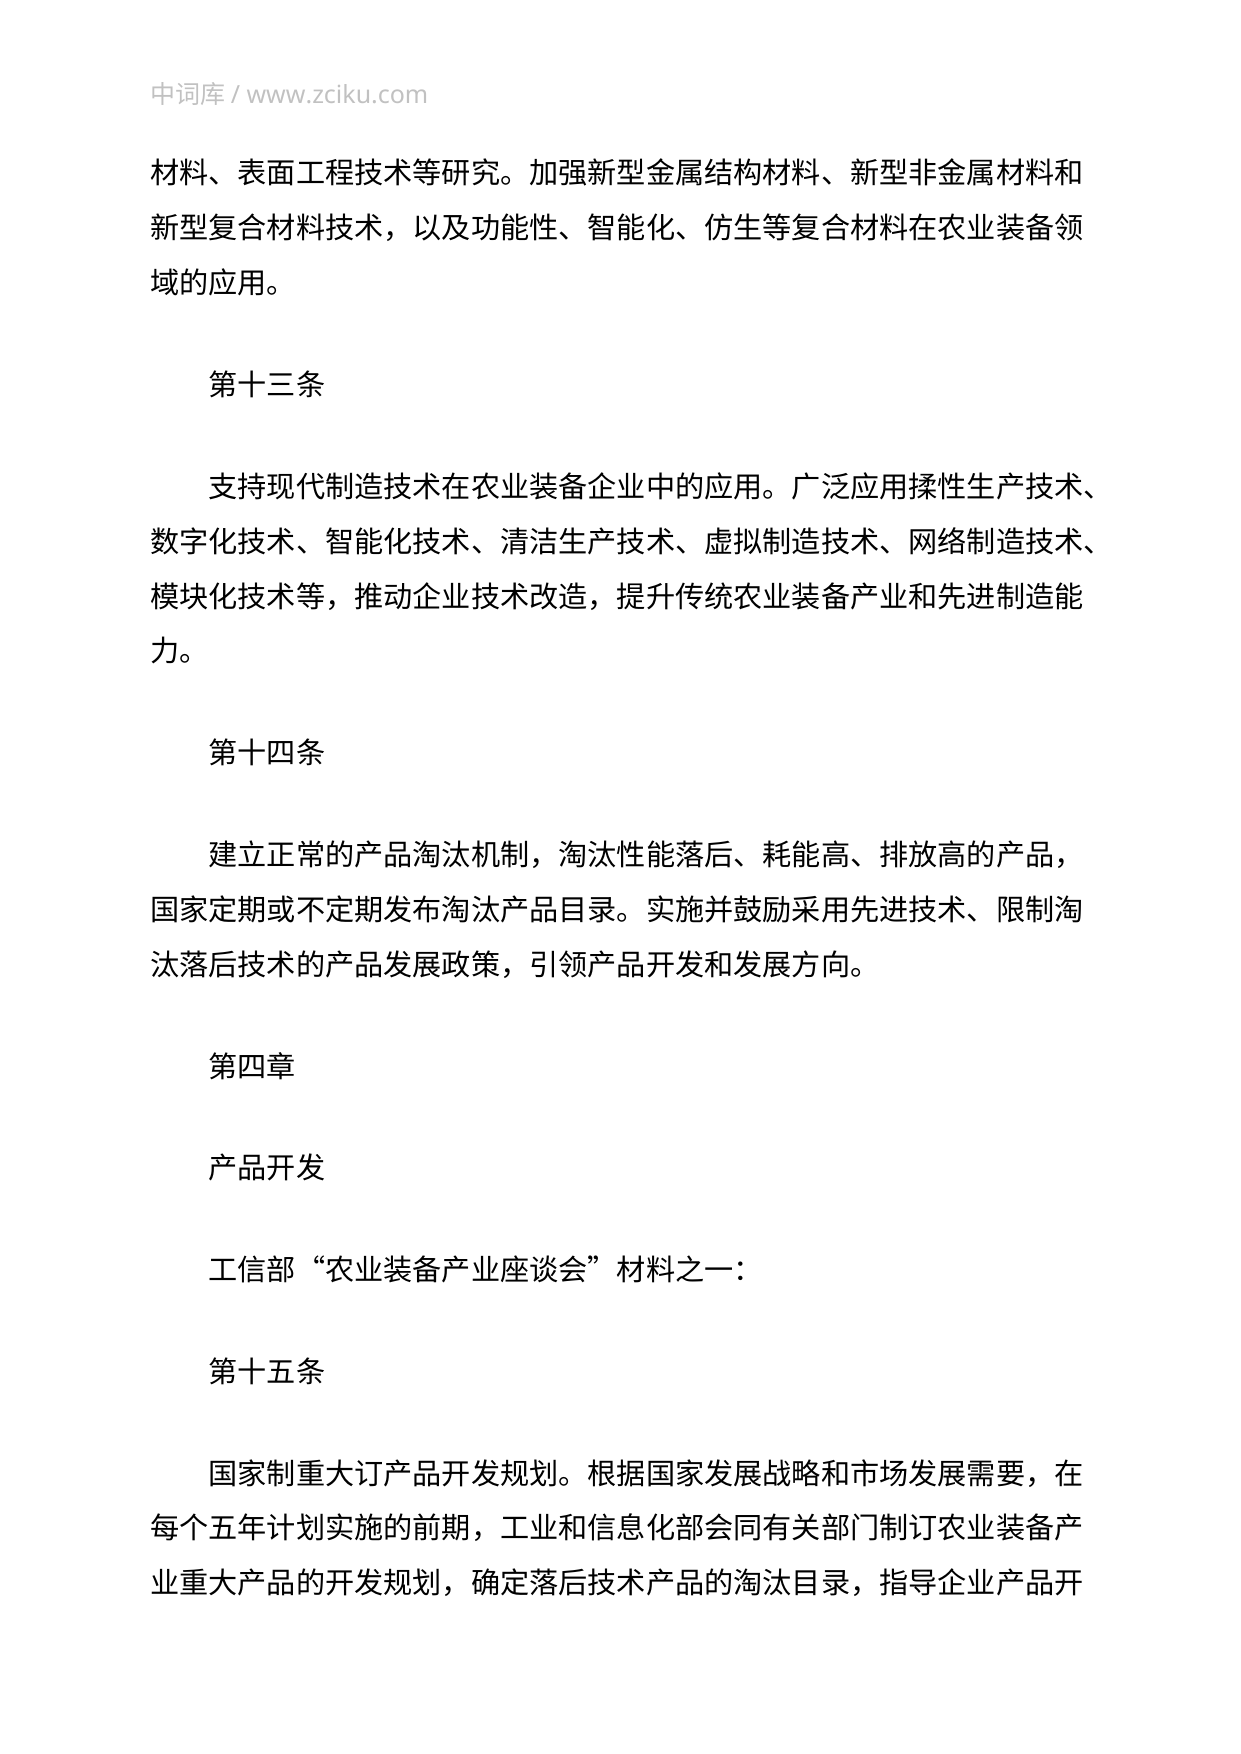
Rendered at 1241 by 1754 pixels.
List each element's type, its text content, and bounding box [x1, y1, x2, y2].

text 产品开发 [150, 1145, 1090, 1187]
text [150, 150, 1090, 302]
text 建立正常的产品淘汰机制，淘汰性能落后、耗能高、排放高的产品，国家定期或不定期发布淘汰产品目录。实施并鼓励采用先进技术、限制淘汰落后技术的产品发展政策，引领产品开发和发展方向。 [150, 832, 1090, 984]
text 支持现代制造技术在农业装备企业中的应用。广泛应用揉性生产技术、数字化技术、智能化技术、清洁生产技术、虚拟制造技术、网络制造技术、模块化技术等，推动企业技术改造，提升传统农业装备产业和先进制造能力。 [150, 463, 1090, 670]
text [150, 1450, 1090, 1602]
text 第十五条 [150, 1348, 1090, 1391]
text 第四章 [150, 1043, 1090, 1085]
text 第十四条 [150, 730, 1090, 772]
text 第十三条 [150, 362, 1090, 404]
text 工信部“农业装备产业座谈会”材料之一： [150, 1247, 1090, 1289]
